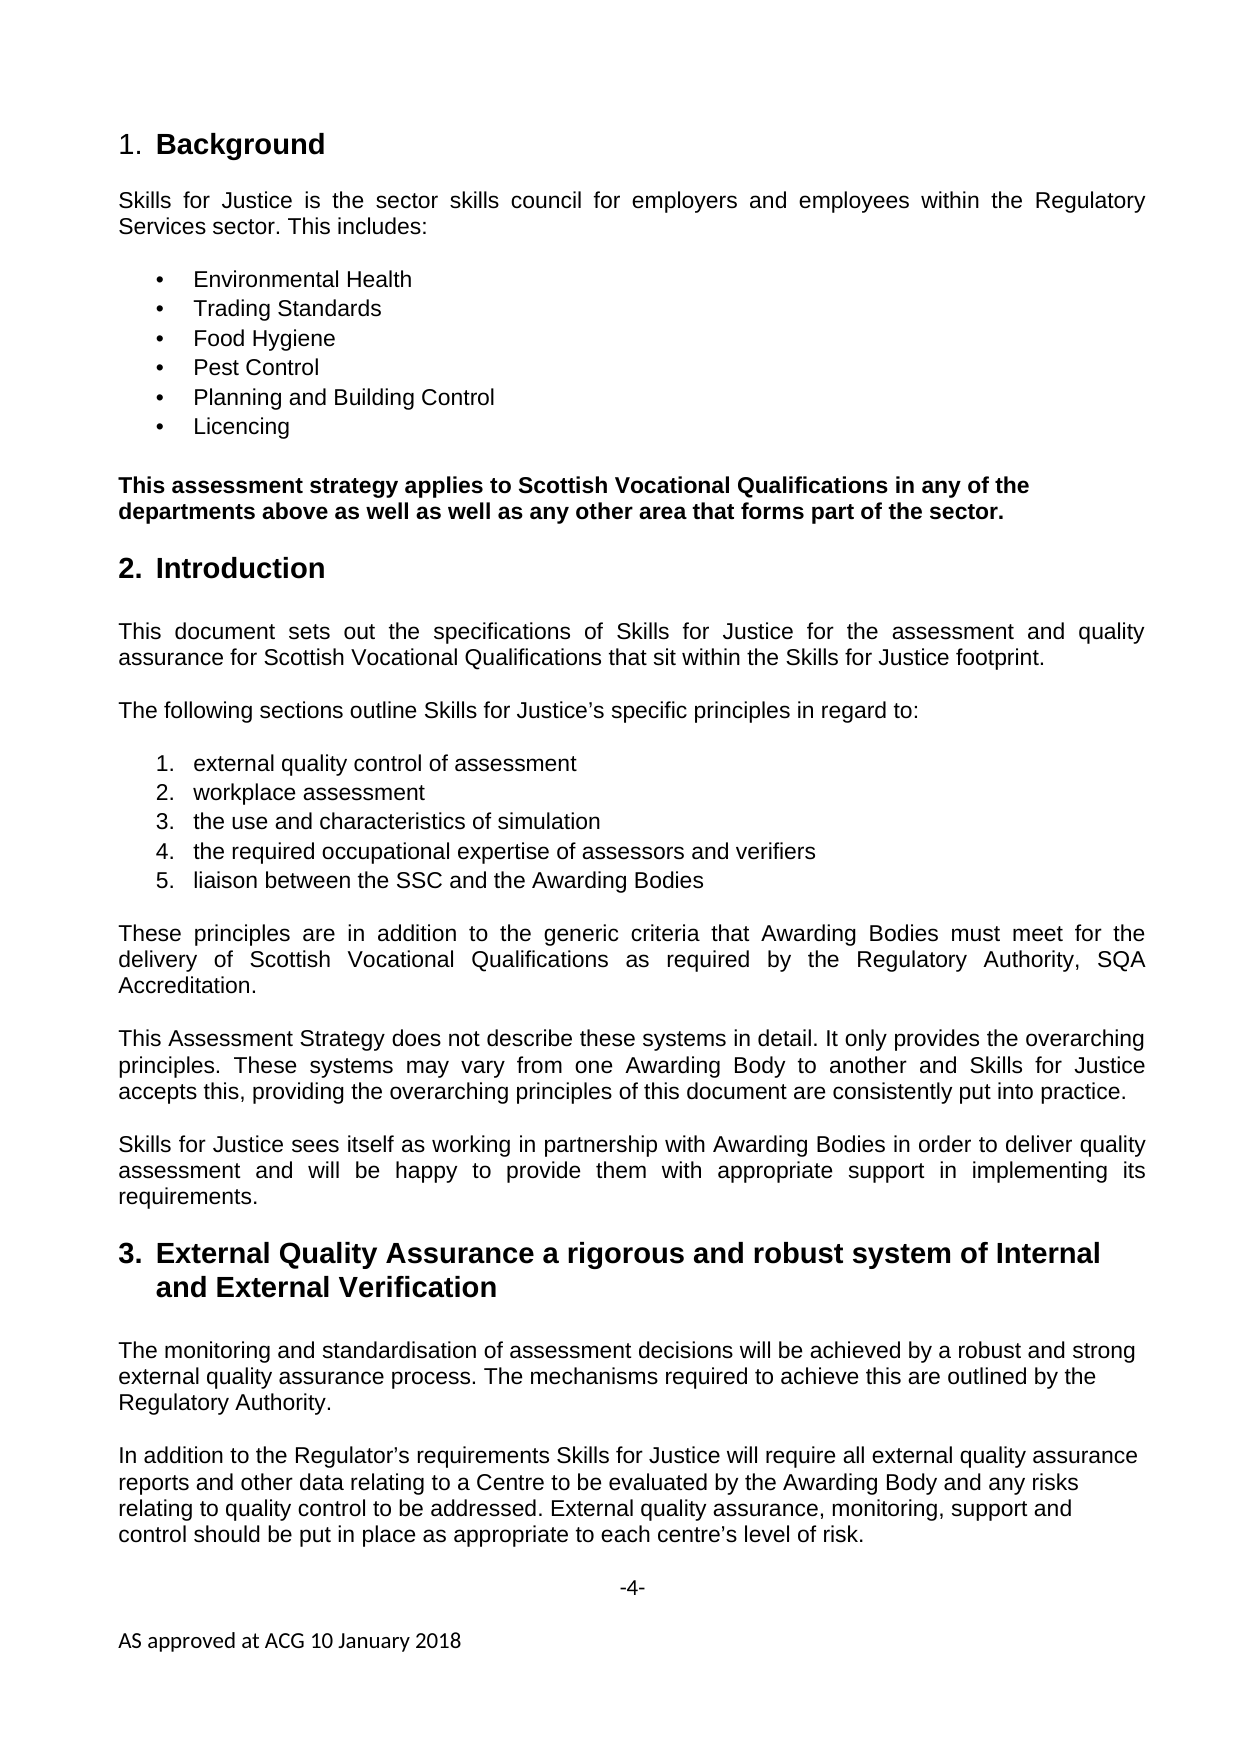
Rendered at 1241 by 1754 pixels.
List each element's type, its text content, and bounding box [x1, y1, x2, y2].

list the required occupational expertise of assessors and verifiers [156, 838, 1146, 864]
list Introduction [118, 551, 1146, 584]
text These principles are in addition to the generic criteria that Awarding Bodies must meet for the delivery of Scottish Vocational Qualifications as required by the Regulatory Authority, SQA Accreditation. [118, 920, 1146, 999]
list workplace assessment [156, 779, 1146, 805]
list external quality control of assessment [156, 749, 1146, 776]
text This Assessment Strategy does not describe these systems in detail. It only provides the overarching principles. These systems may vary from one Awarding Body to another and Skills for Justice accepts this, providing the overarching principles of this document are consistently put into practice. [118, 1025, 1146, 1104]
list Licencing [156, 413, 1146, 439]
list External Quality Assurance a rigorous and robust system of Internal and External Verification [118, 1236, 1146, 1303]
text Skills for Justice is the sector skills council for employers and employees within the Regulatory Services sector. This includes: [118, 187, 1146, 240]
list the use and characteristics of simulation [156, 808, 1146, 835]
list Background [118, 127, 1146, 161]
text This assessment strategy applies to Scottish Vocational Qualifications in any of the departments above as well as well as any other area that forms part of the sector. [118, 472, 1146, 524]
list Environmental Health [156, 266, 1146, 292]
list liaison between the SSC and the Awarding Bodies [156, 867, 1146, 893]
list Trading Standards [156, 295, 1146, 322]
list Pest Control [156, 354, 1146, 381]
list Planning and Building Control [156, 383, 1146, 410]
list Food Hygiene [156, 325, 1146, 351]
text This document sets out the specifications of Skills for Justice for the assessment and quality assurance for Scottish Vocational Qualifications that sit within the Skills for Justice footprint. [118, 618, 1146, 671]
text Skills for Justice sees itself as working in partnership with Awarding Bodies in order to deliver quality assessment and will be happy to provide them with appropriate support in implementing its requirements. [118, 1131, 1146, 1210]
text In addition to the Regulator’s requirements Skills for Justice will require all external quality assurance reports and other data relating to a Centre to be evaluated by the Awarding Body and any risks relating to quality control to be addressed. External quality assurance, monitoring, support and control should be put in place as appropriate to each centre’s level of risk. [118, 1442, 1146, 1547]
text The following sections outline Skills for Justice’s specific principles in regard to: [118, 697, 1146, 723]
text The monitoring and standardisation of assessment decisions will be achieved by a robust and strong external quality assurance process. The mechanisms required to achieve this are outlined by the Regulatory Authority. [118, 1337, 1146, 1416]
